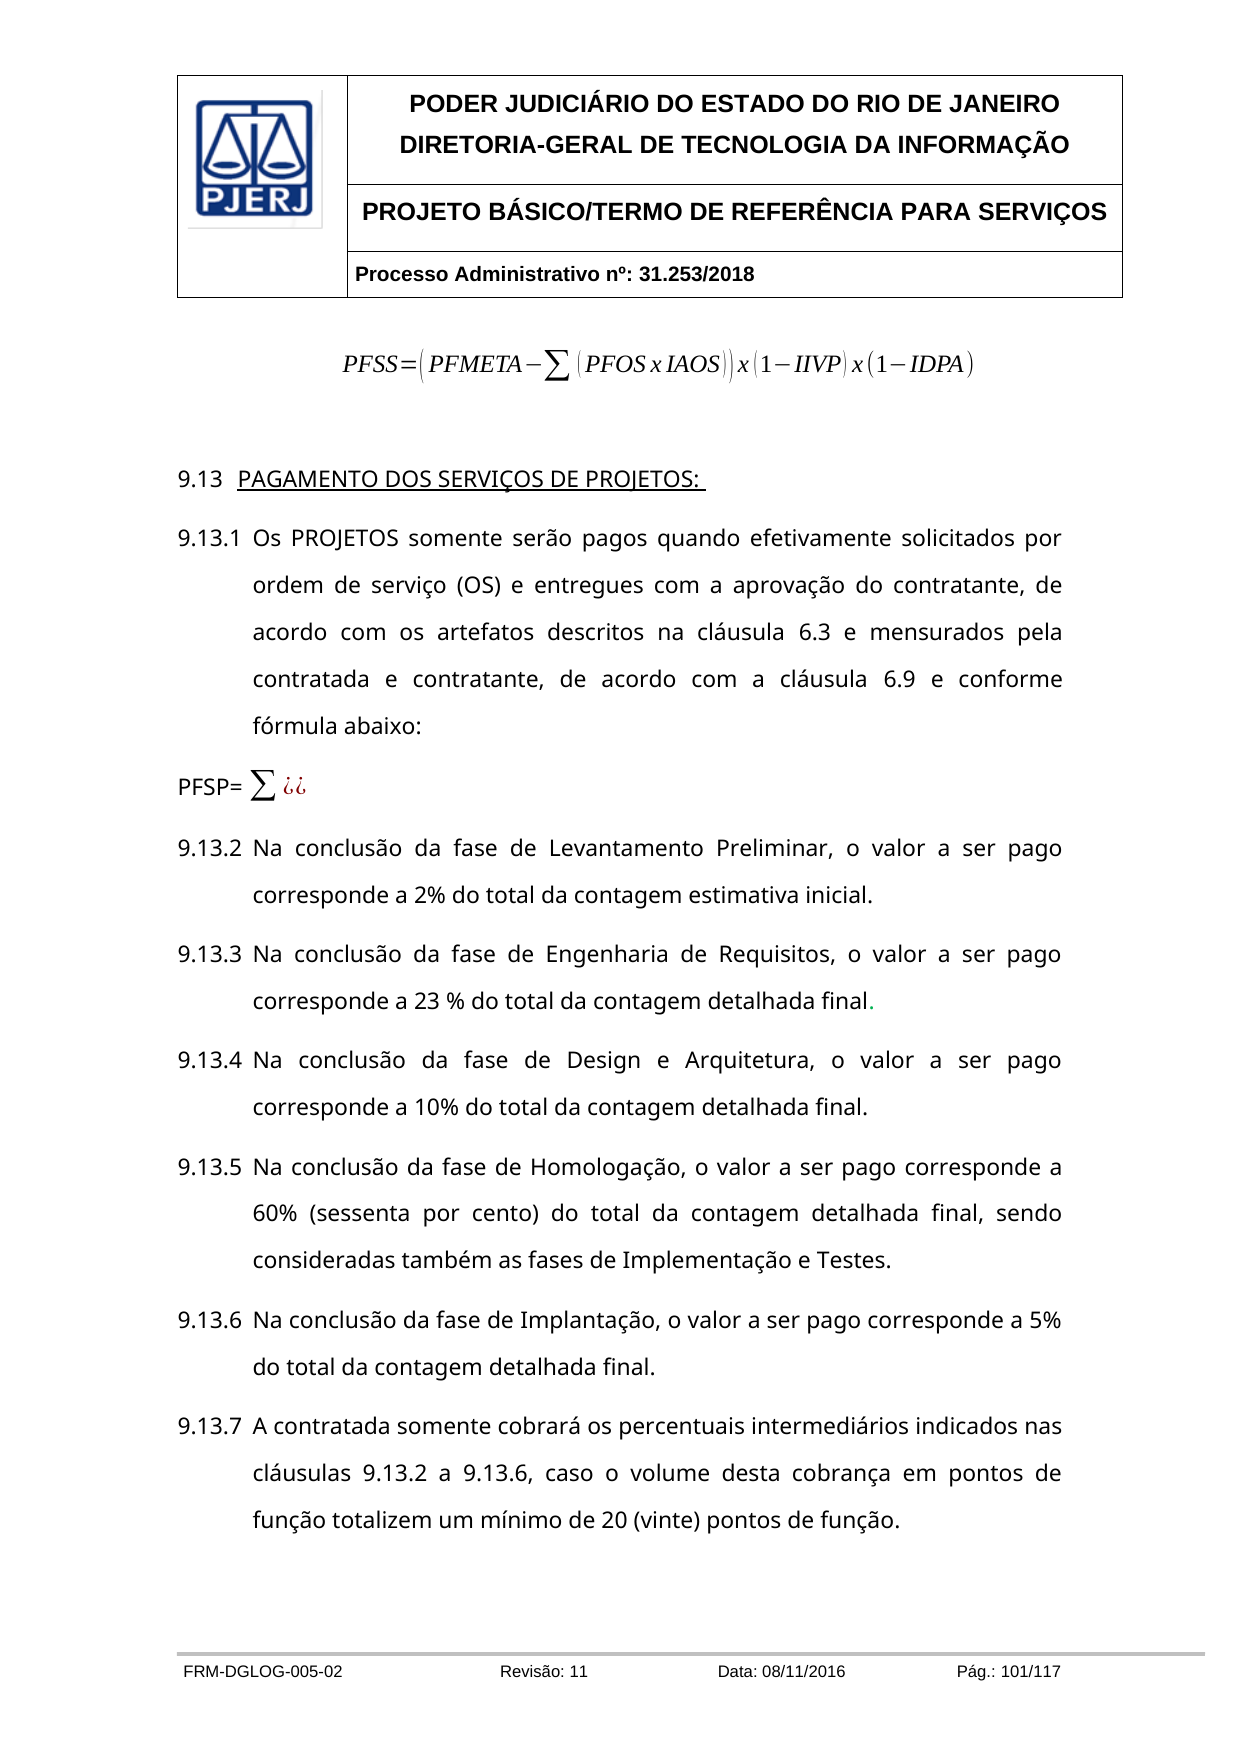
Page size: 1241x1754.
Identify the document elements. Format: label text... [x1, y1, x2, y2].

subtitle Os PROJETOS somente serão pagos quando efetivamente solicitados por ordem de serviço (OS) e entregues com a aprovação do contratante, de acordo com os artefatos descritos na cláusula 6.3 e mensurados pela contratada e contratante, de acordo com a cláusula 6.9 e conforme fórmula abaixo: [177, 522, 1063, 741]
subtitle A contratada somente cobrará os percentuais intermediários indicados nas cláusulas 9.13.2 a 9.13.6, caso o volume desta cobrança em pontos de função totalizem um mínimo de 20 (vinte) pontos de função. [177, 1410, 1063, 1535]
subtitle PAGAMENTO DOS SERVIÇOS DE PROJETOS: [177, 463, 1063, 494]
subtitle Na conclusão da fase de Engenharia de Requisitos, o valor a ser pago corresponde a 23 % do total da contagem detalhada final. [177, 938, 1063, 1016]
picture [187, 90, 324, 230]
subtitle Na conclusão da fase de Homologação, o valor a ser pago corresponde a 60% (sessenta por cento) do total da contagem detalhada final, sendo consideradas também as fases de Implementação e Testes. [177, 1150, 1063, 1275]
subtitle Na conclusão da fase de Design e Arquitetura, o valor a ser pago corresponde a 10% do total da contagem detalhada final. [177, 1044, 1063, 1122]
subtitle Na conclusão da fase de Levantamento Preliminar, o valor a ser pago corresponde a 2% do total da contagem estimativa inicial. [177, 832, 1063, 910]
subtitle Na conclusão da fase de Implantação, o valor a ser pago corresponde a 5% do total da contagem detalhada final. [177, 1303, 1063, 1382]
text PFSP= [177, 769, 1063, 803]
